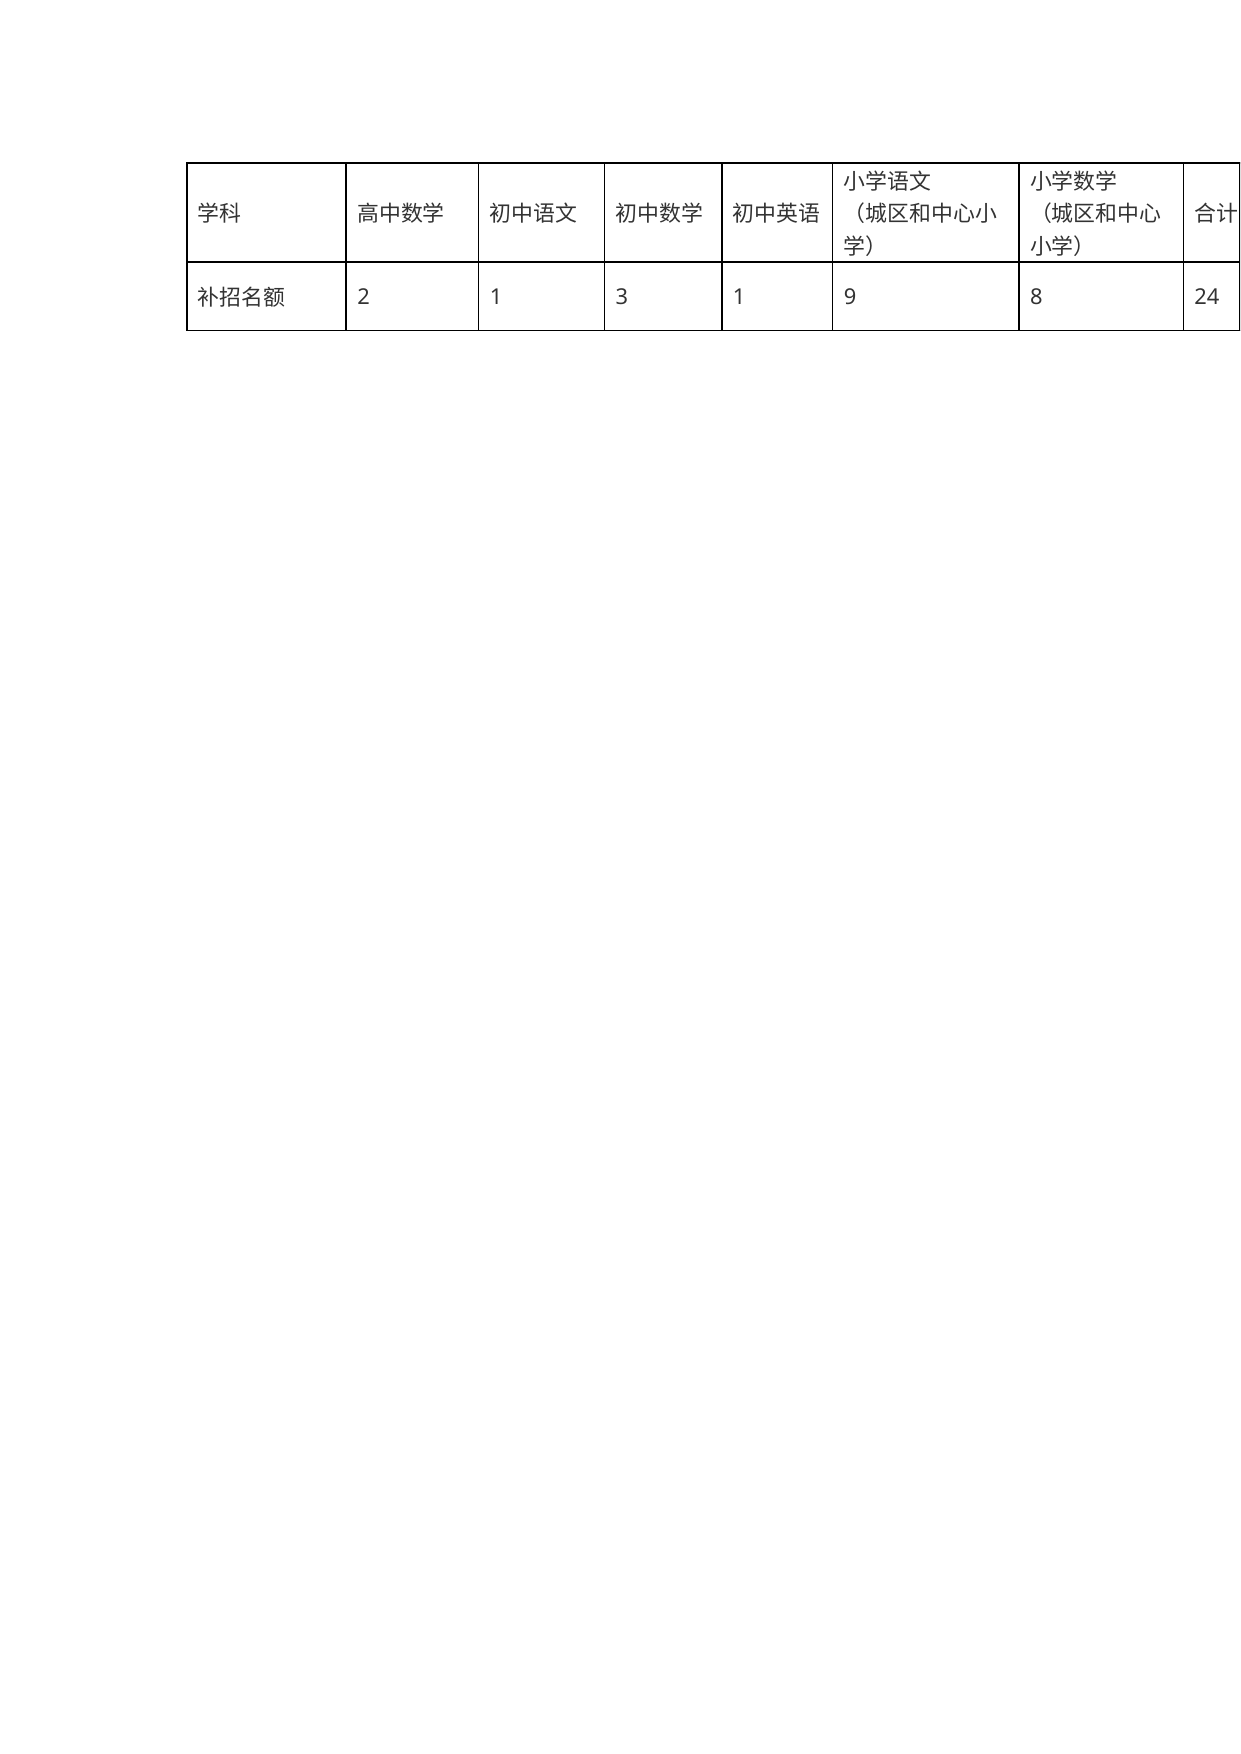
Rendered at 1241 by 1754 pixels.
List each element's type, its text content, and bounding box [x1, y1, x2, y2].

table_cell 24 [1184, 263, 1239, 330]
table_header 合计 [1184, 164, 1239, 261]
table_header 初中语文 [479, 164, 604, 261]
table_header 小学语文 （城区和中心小学） [833, 164, 1018, 261]
table_cell 补招名额 [188, 263, 345, 330]
table_cell 1 [479, 263, 604, 330]
table_header 小学数学 （城区和中心小学） [1020, 164, 1183, 261]
table_cell 1 [723, 263, 832, 330]
table_header 初中英语 [723, 164, 832, 261]
table_header 学科 [188, 164, 345, 261]
table_header 高中数学 [347, 164, 478, 261]
table_cell 8 [1020, 263, 1183, 330]
table_cell 9 [833, 263, 1018, 330]
table_header 初中数学 [605, 164, 721, 261]
table_cell 2 [347, 263, 478, 330]
table_cell 3 [605, 263, 721, 330]
